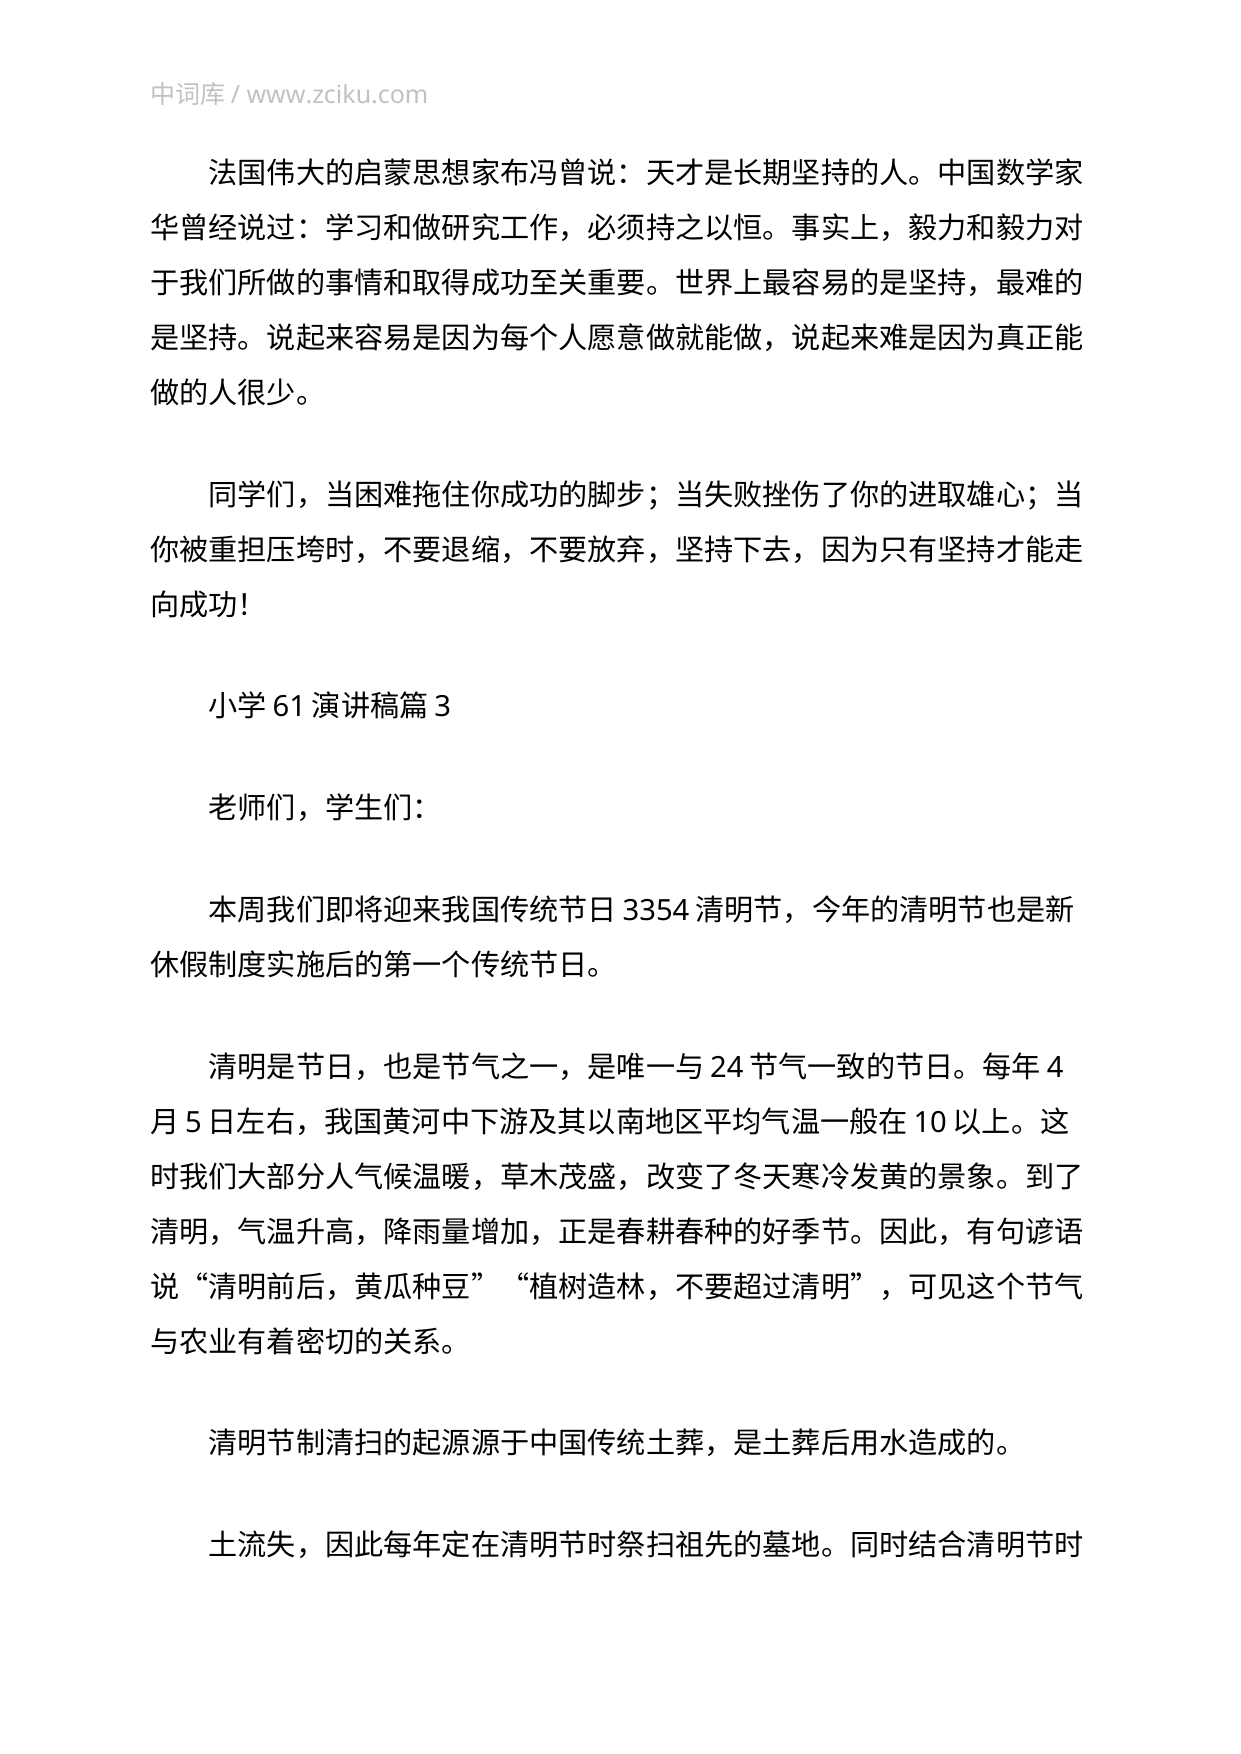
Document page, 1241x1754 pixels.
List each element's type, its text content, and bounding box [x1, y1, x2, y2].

text 本周我们即将迎来我国传统节日3354清明节，今年的清明节也是新休假制度实施后的第一个传统节日。 [150, 887, 1090, 984]
text 老师们，学生们： [150, 785, 1090, 827]
text 清明是节日，也是节气之一，是唯一与24节气一致的节日。每年4月5日左右，我国黄河中下游及其以南地区平均气温一般在10以上。这时我们大部分人气候温暖，草木茂盛，改变了冬天寒冷发黄的景象。到了清明，气温升高，降雨量增加，正是春耕春种的好季节。因此，有句谚语说“清明前后，黄瓜种豆”“植树造林，不要超过清明”，可见这个节气与农业有着密切的关系。 [150, 1043, 1090, 1360]
text 清明节制清扫的起源源于中国传统土葬，是土葬后用水造成的。 [150, 1420, 1090, 1462]
text 小学61演讲稿篇3 [150, 683, 1090, 725]
text 法国伟大的启蒙思想家布冯曾说：天才是长期坚持的人。中国数学家华曾经说过：学习和做研究工作，必须持之以恒。事实上，毅力和毅力对于我们所做的事情和取得成功至关重要。世界上最容易的是坚持，最难的是坚持。说起来容易是因为每个人愿意做就能做，说起来难是因为真正能做的人很少。 [150, 150, 1090, 412]
text 同学们，当困难拖住你成功的脚步；当失败挫伤了你的进取雄心；当你被重担压垮时，不要退缩，不要放弃，坚持下去，因为只有坚持才能走向成功！ [150, 471, 1090, 623]
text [150, 1522, 1090, 1564]
